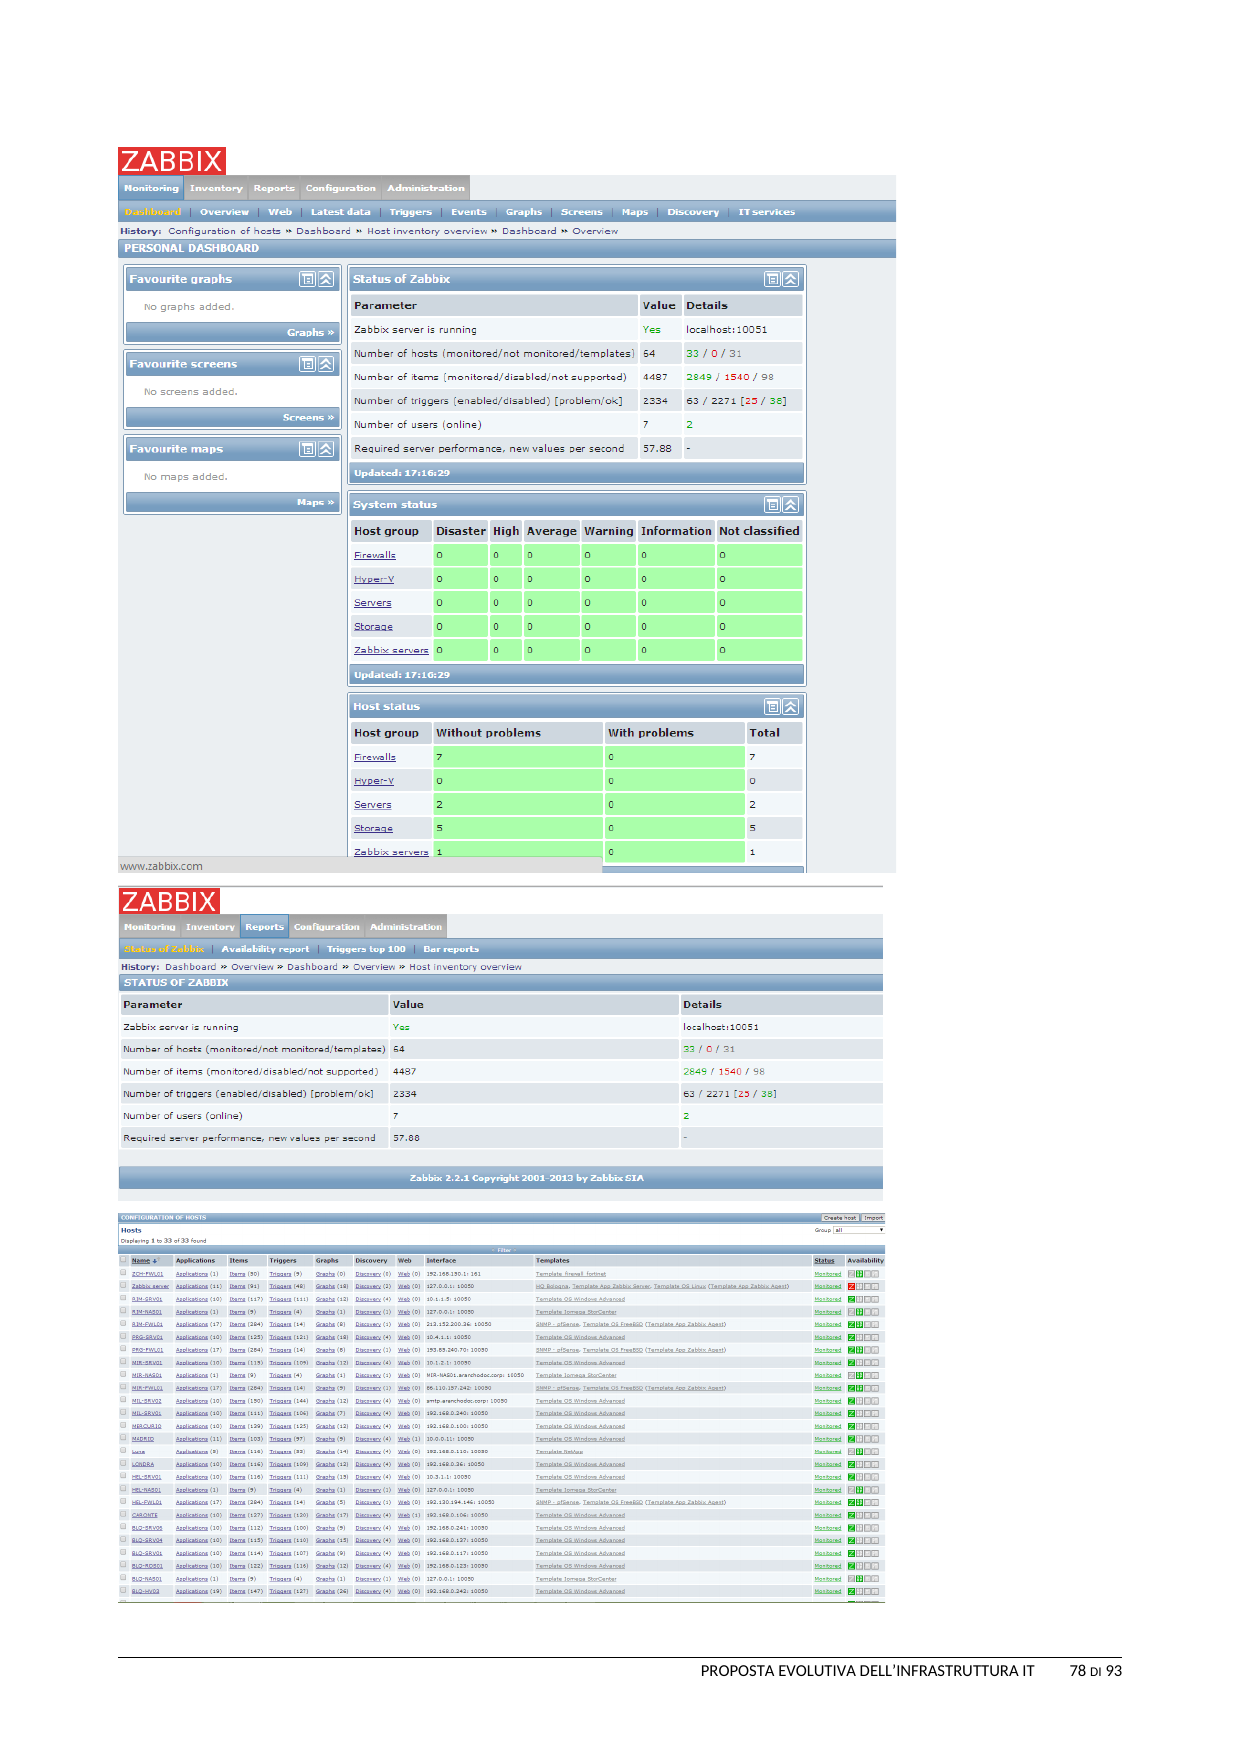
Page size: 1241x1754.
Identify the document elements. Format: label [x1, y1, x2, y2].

picture [118, 885, 883, 1201]
picture [118, 1213, 886, 1603]
picture [118, 147, 897, 873]
